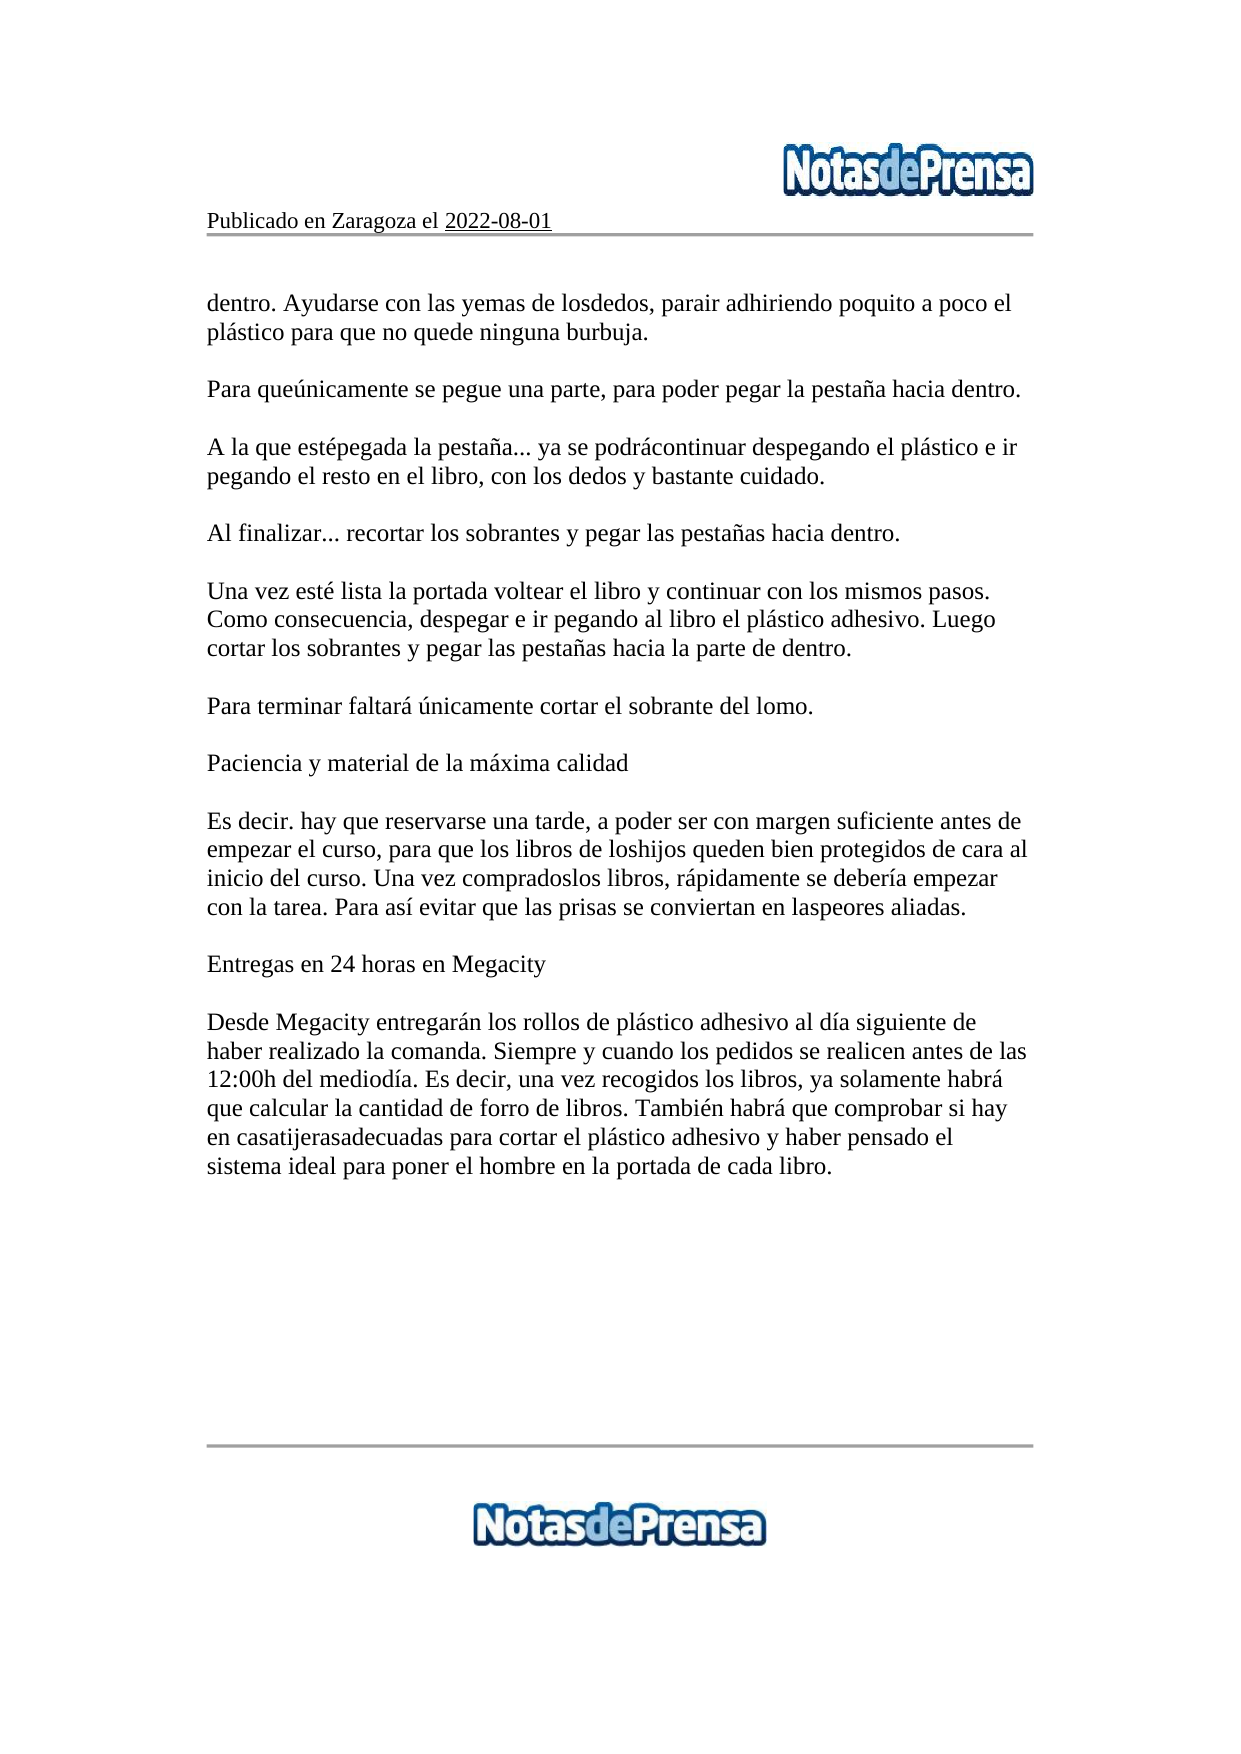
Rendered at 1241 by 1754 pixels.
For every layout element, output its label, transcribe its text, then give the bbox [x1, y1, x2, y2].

picture [473, 1501, 767, 1548]
picture [783, 142, 1034, 199]
